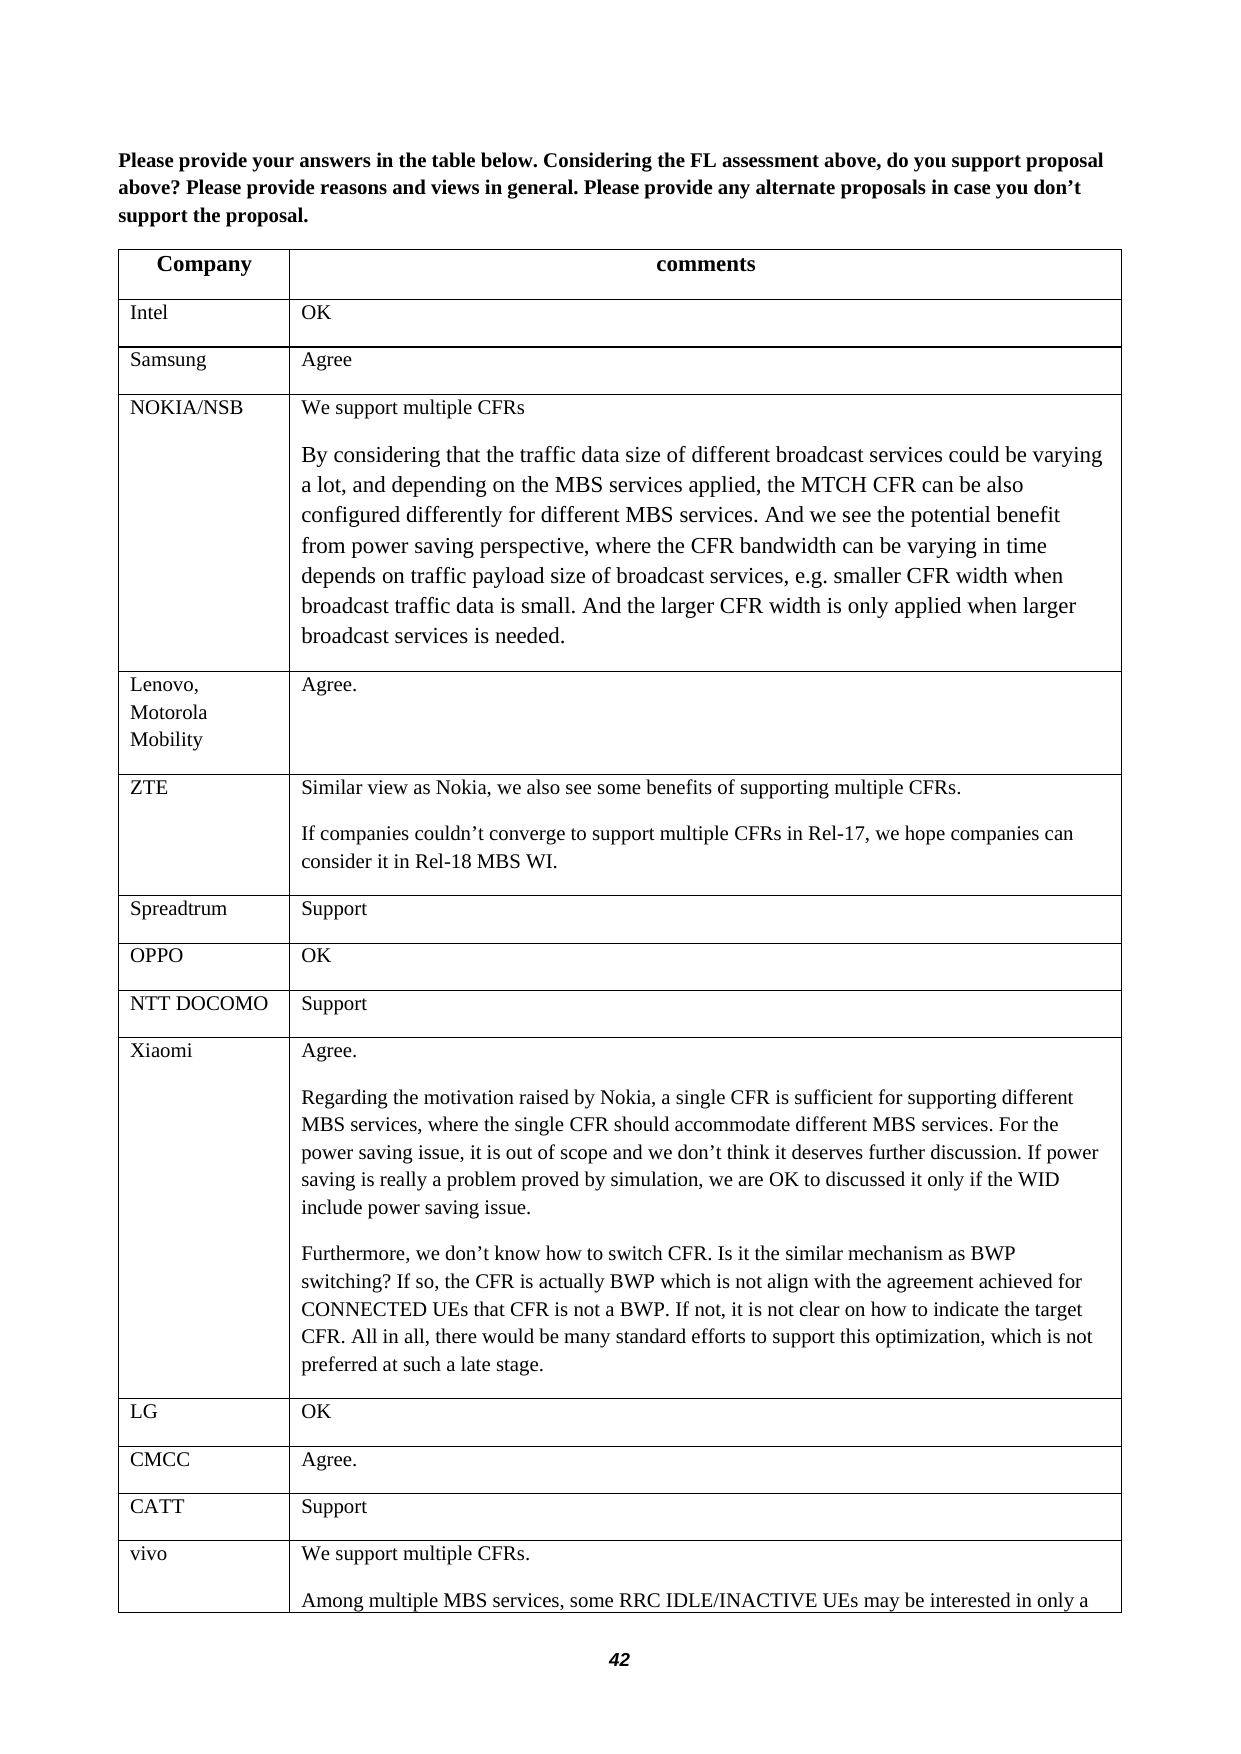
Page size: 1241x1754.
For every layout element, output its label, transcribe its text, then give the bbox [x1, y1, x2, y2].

table_cell Support [290, 896, 1121, 942]
table_cell LG [119, 1399, 289, 1446]
table_cell Intel [119, 300, 289, 346]
table_cell OK [290, 300, 1121, 346]
table_cell CATT [119, 1494, 289, 1540]
text Please provide your answers in the table below. Considering the FL assessment above, do you support proposal above? Please provide reasons and views in general. Please provide any alternate proposals in case you don’t support the proposal. [118, 148, 1122, 227]
table_cell OPPO [119, 944, 289, 990]
table_cell We support multiple CFRs By considering that the traffic data size of different broadcast services could be varying a lot, and depending on the MBS services applied, the MTCH CFR can be also configured differently for different MBS services. And we see the potential benefit from power saving perspective, where the CFR bandwidth can be varying in time depends on traffic payload size of broadcast services, e.g. smaller CFR width when broadcast traffic data is small. And the larger CFR width is only applied when larger broadcast services is needed. [290, 395, 1121, 671]
table_cell Xiaomi [119, 1038, 289, 1398]
table_cell Similar view as Nokia, we also see some benefits of supporting multiple CFRs. If companies couldn’t converge to support multiple CFRs in Rel-17, we hope companies can consider it in Rel-18 MBS WI. [290, 775, 1121, 895]
table_cell Agree. [290, 1447, 1121, 1493]
table_cell OK [290, 944, 1121, 990]
table_cell Agree [290, 348, 1121, 394]
table_header Company [119, 250, 289, 299]
table_cell Agree. [290, 672, 1121, 774]
table_cell Spreadtrum [119, 896, 289, 942]
table_cell Agree. Regarding the motivation raised by Nokia, a single CFR is sufficient for supporting different MBS services, where the single CFR should accommodate different MBS services. For the power saving issue, it is out of scope and we don’t think it deserves further discussion. If power saving is really a problem proved by simulation, we are OK to discussed it only if the WID include power saving issue. Furthermore, we don’t know how to switch CFR. Is it the similar mechanism as BWP switching? If so, the CFR is actually BWP which is not align with the agreement achieved for CONNECTED UEs that CFR is not a BWP. If not, it is not clear on how to indicate the target CFR. All in all, there would be many standard efforts to support this optimization, which is not preferred at such a late stage. [290, 1038, 1121, 1398]
table_cell ZTE [119, 775, 289, 895]
table_cell vivo [119, 1541, 289, 1612]
table_cell NTT DOCOMO [119, 991, 289, 1037]
table_cell CMCC [119, 1447, 289, 1493]
table_header comments [290, 250, 1121, 299]
table_cell Samsung [119, 348, 289, 394]
table_cell Support [290, 1494, 1121, 1540]
table_cell NOKIA/NSB [119, 395, 289, 671]
table_cell Lenovo, Motorola Mobility [119, 672, 289, 774]
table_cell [290, 1541, 1121, 1612]
table_cell OK [290, 1399, 1121, 1446]
table_cell Support [290, 991, 1121, 1037]
